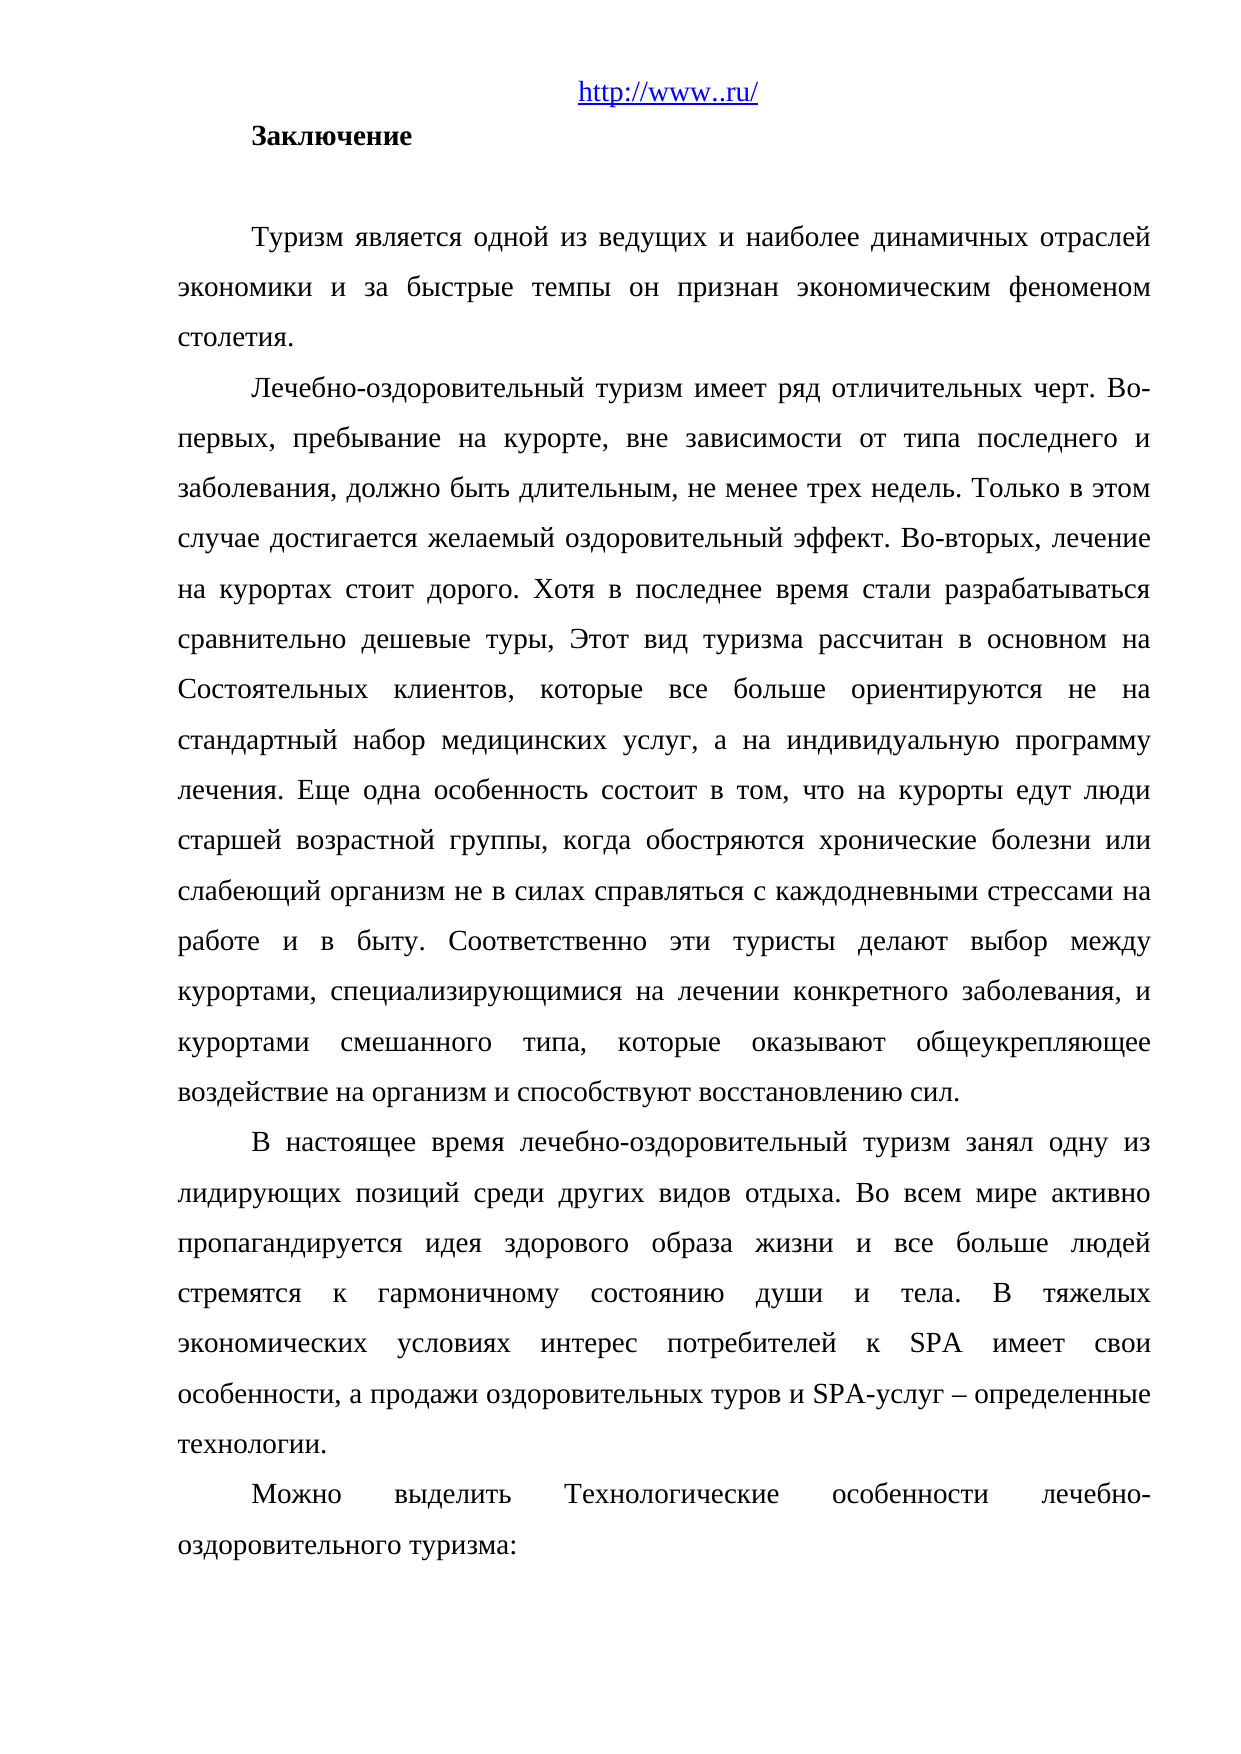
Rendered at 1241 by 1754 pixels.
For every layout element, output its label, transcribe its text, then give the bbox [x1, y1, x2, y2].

text Лечебно-оздоровительный туризм имеет ряд отличительных черт. Во-первых, пребывание на курорте, вне зависимости от типа последнего и заболевания, должно быть длительным, не менее трех недель. Только в этом случае достигается желаемый оздоровительный эффект. Во-вторых, лечение на курортах стоит дорого. Хотя в последнее время стали разрабатываться сравнительно дешевые туры, Этот вид туризма рассчитан в основном на Состоятельных клиентов, которые все больше ориентируются не на стандартный набор медицинских услуг, а на индивидуальную программу лечения. Еще одна особенность состоит в том, что на курорты едут люди старшей возрастной группы, когда обостряются хронические болезни или слабеющий организм не в силах справляться с каждодневными стрессами на работе и в быту. Соответственно эти туристы делают выбор между курортами, специализирующимися на лечении конкретного заболевания, и курортами смешанного типа, которые оказывают общеукрепляющее воздействие на организм и способствуют восстановлению сил. [177, 370, 1152, 1108]
text Можно выделить Технологические особенности лечебно-оздоровительного туризма: [177, 1477, 1152, 1560]
text Туризм является одной из ведущих и наиболее динамичных отраслей экономики и за быстрые темпы он признан экономическим феноменом столетия. [177, 219, 1152, 353]
text Заключение [177, 118, 1152, 152]
text В настоящее время лечебно-оздоровительный туризм занял одну из лидирующих позиций среди других видов отдыха. Во всем мире активно пропагандируется идея здорового образа жизни и все больше людей стремятся к гармоничному состоянию души и тела. В тяжелых экономических условиях интерес потребителей к SPA имеет свои особенности, а продажи оздоровительных туров и SPA-услуг – определенные технологии. [177, 1124, 1152, 1460]
